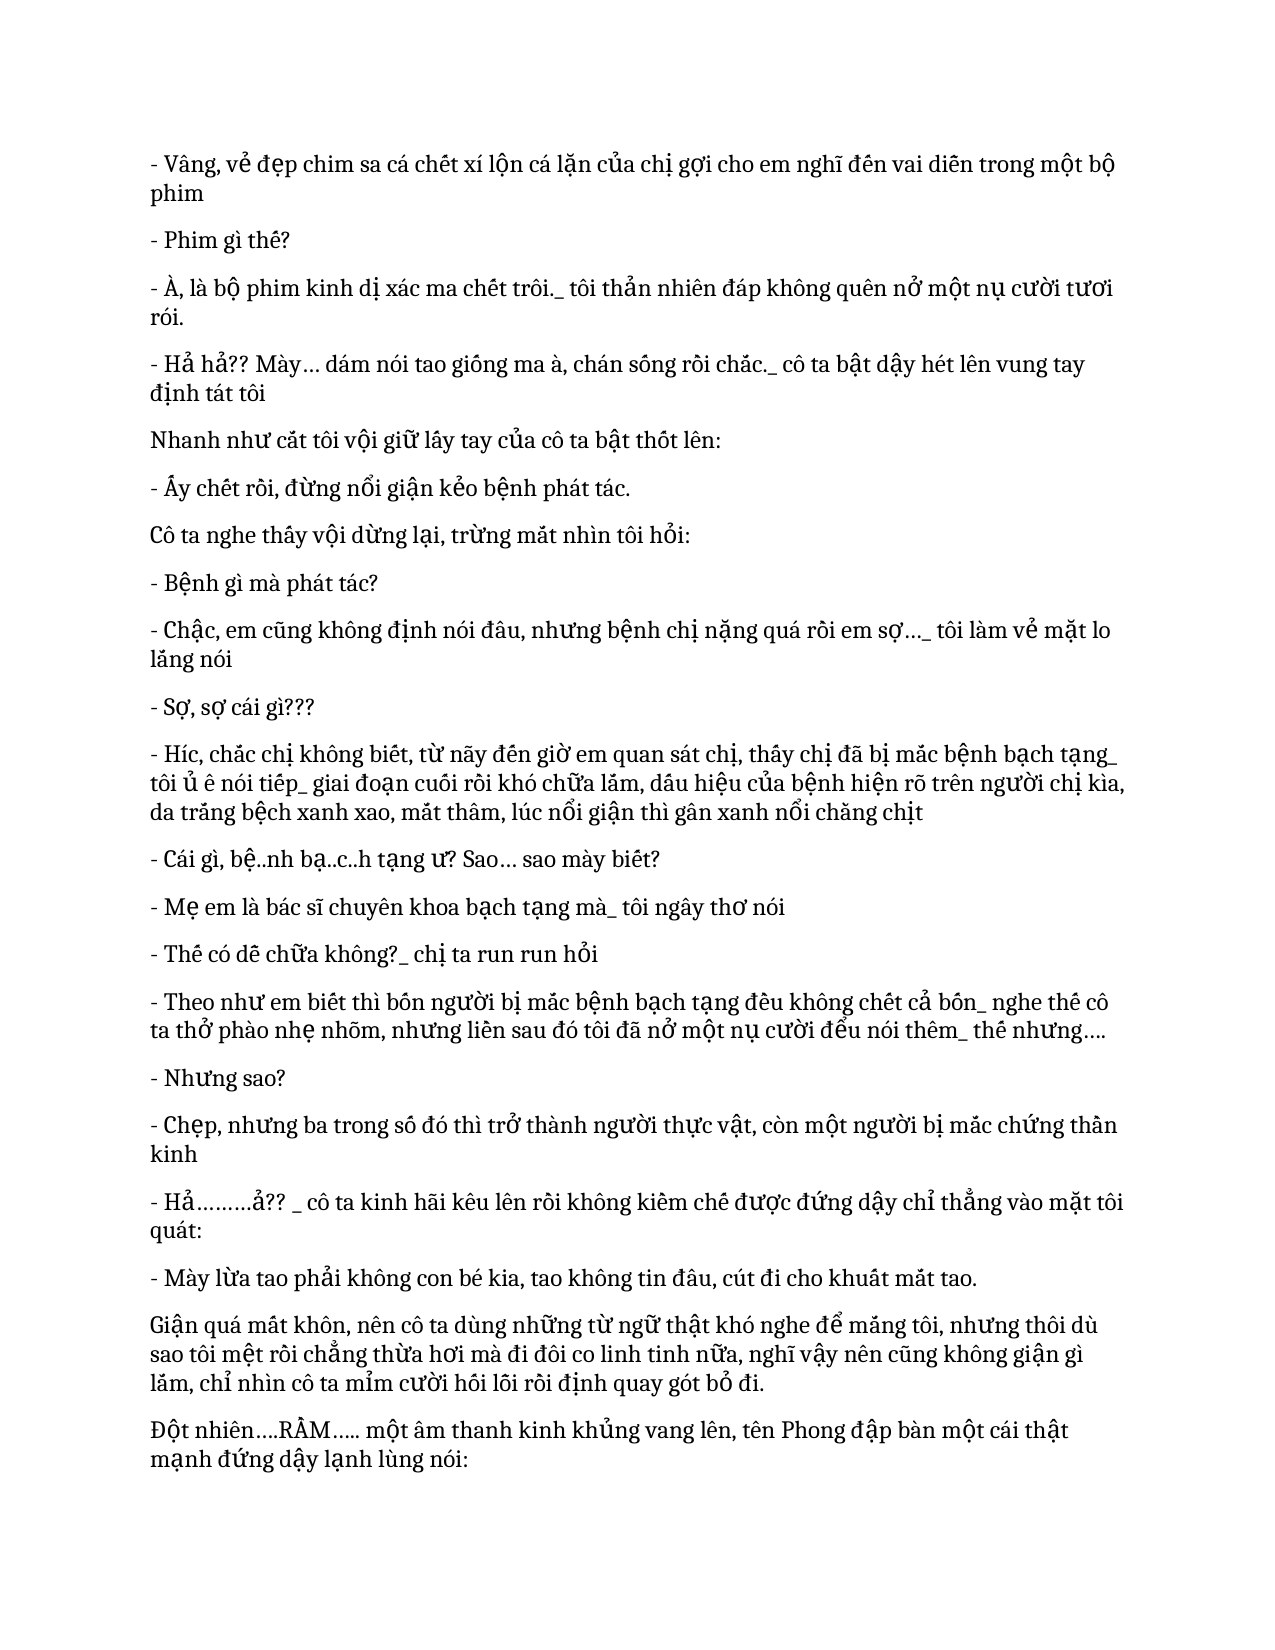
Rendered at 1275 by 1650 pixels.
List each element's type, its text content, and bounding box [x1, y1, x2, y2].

text - Phim gì thế? [150, 226, 1125, 255]
text - À, là bộ phim kinh dị xác ma chết trôi._ tôi thản nhiên đáp không quên nở một nụ cười tươi rói. [150, 274, 1125, 331]
text - Bệnh gì mà phát tác? [150, 569, 1125, 597]
text - Hả hả?? Mày… dám nói tao giống ma à, chán sống rồi chắc._ cô ta bật dậy hét lên vung tay định tát tôi [150, 350, 1125, 407]
text - Hả………ả?? _ cô ta kinh hãi kêu lên rồi không kiềm chế được đứng dậy chỉ thẳng vào mặt tôi quát: [150, 1187, 1125, 1245]
text - Thế có dễ chữa không?_ chị ta run run hỏi [150, 940, 1125, 969]
text - Chẹp, nhưng ba trong số đó thì trở thành người thực vật, còn một người bị mắc chứng thần kinh [150, 1111, 1125, 1169]
text - Mẹ em là bác sĩ chuyên khoa bạch tạng mà_ tôi ngây thơ nói [150, 892, 1125, 921]
text - Híc, chắc chị không biết, từ nãy đến giờ em quan sát chị, thấy chị đã bị mắc bệnh bạch tạng_ tôi ủ ê nói tiếp_ giai đoạn cuối rồi khó chữa lắm, dấu hiệu của bệnh hiện rõ trên người chị kìa, da trắng bệch xanh xao, mắt thâm, lúc nổi giận thì gân xanh nổi chằng chịt [150, 740, 1125, 826]
text - Nhưng sao? [150, 1064, 1125, 1092]
text Giận quá mất khôn, nên cô ta dùng những từ ngữ thật khó nghe để mắng tôi, nhưng thôi dù sao tôi mệt rồi chẳng thừa hơi mà đi đôi co linh tinh nữa, nghĩ vậy nên cũng không giận gì lắm, chỉ nhìn cô ta mỉm cười hối lỗi rồi định quay gót bỏ đi. [150, 1311, 1125, 1397]
text - Vâng, vẻ đẹp chim sa cá chết xí lộn cá lặn của chị gợi cho em nghĩ đến vai diễn trong một bộ phim [150, 150, 1125, 207]
text Đột nhiên….RẦM….. một âm thanh kinh khủng vang lên, tên Phong đập bàn một cái thật mạnh đứng dậy lạnh lùng nói: [150, 1416, 1125, 1474]
text - Mày lừa tao phải không con bé kia, tao không tin đâu, cút đi cho khuất mắt tao. [150, 1264, 1125, 1292]
text - Sợ, sợ cái gì??? [150, 692, 1125, 721]
text Nhanh như cắt tôi vội giữ lấy tay của cô ta bật thốt lên: [150, 426, 1125, 455]
text Cô ta nghe thấy vội dừng lại, trừng mắt nhìn tôi hỏi: [150, 521, 1125, 550]
text - Chậc, em cũng không định nói đâu, nhưng bệnh chị nặng quá rồi em sợ…_ tôi làm vẻ mặt lo lắng nói [150, 616, 1125, 674]
text - Ấy chết rồi, đừng nổi giận kẻo bệnh phát tác. [150, 474, 1125, 502]
text - Cái gì, bệ..nh bạ..c..h tạng ư? Sao… sao mày biết? [150, 845, 1125, 874]
text - Theo như em biết thì bốn người bị mắc bệnh bạch tạng đều không chết cả bốn_ nghe thế cô ta thở phào nhẹ nhõm, nhưng liền sau đó tôi đã nở một nụ cười đểu nói thêm_ thế nhưng…. [150, 987, 1125, 1045]
